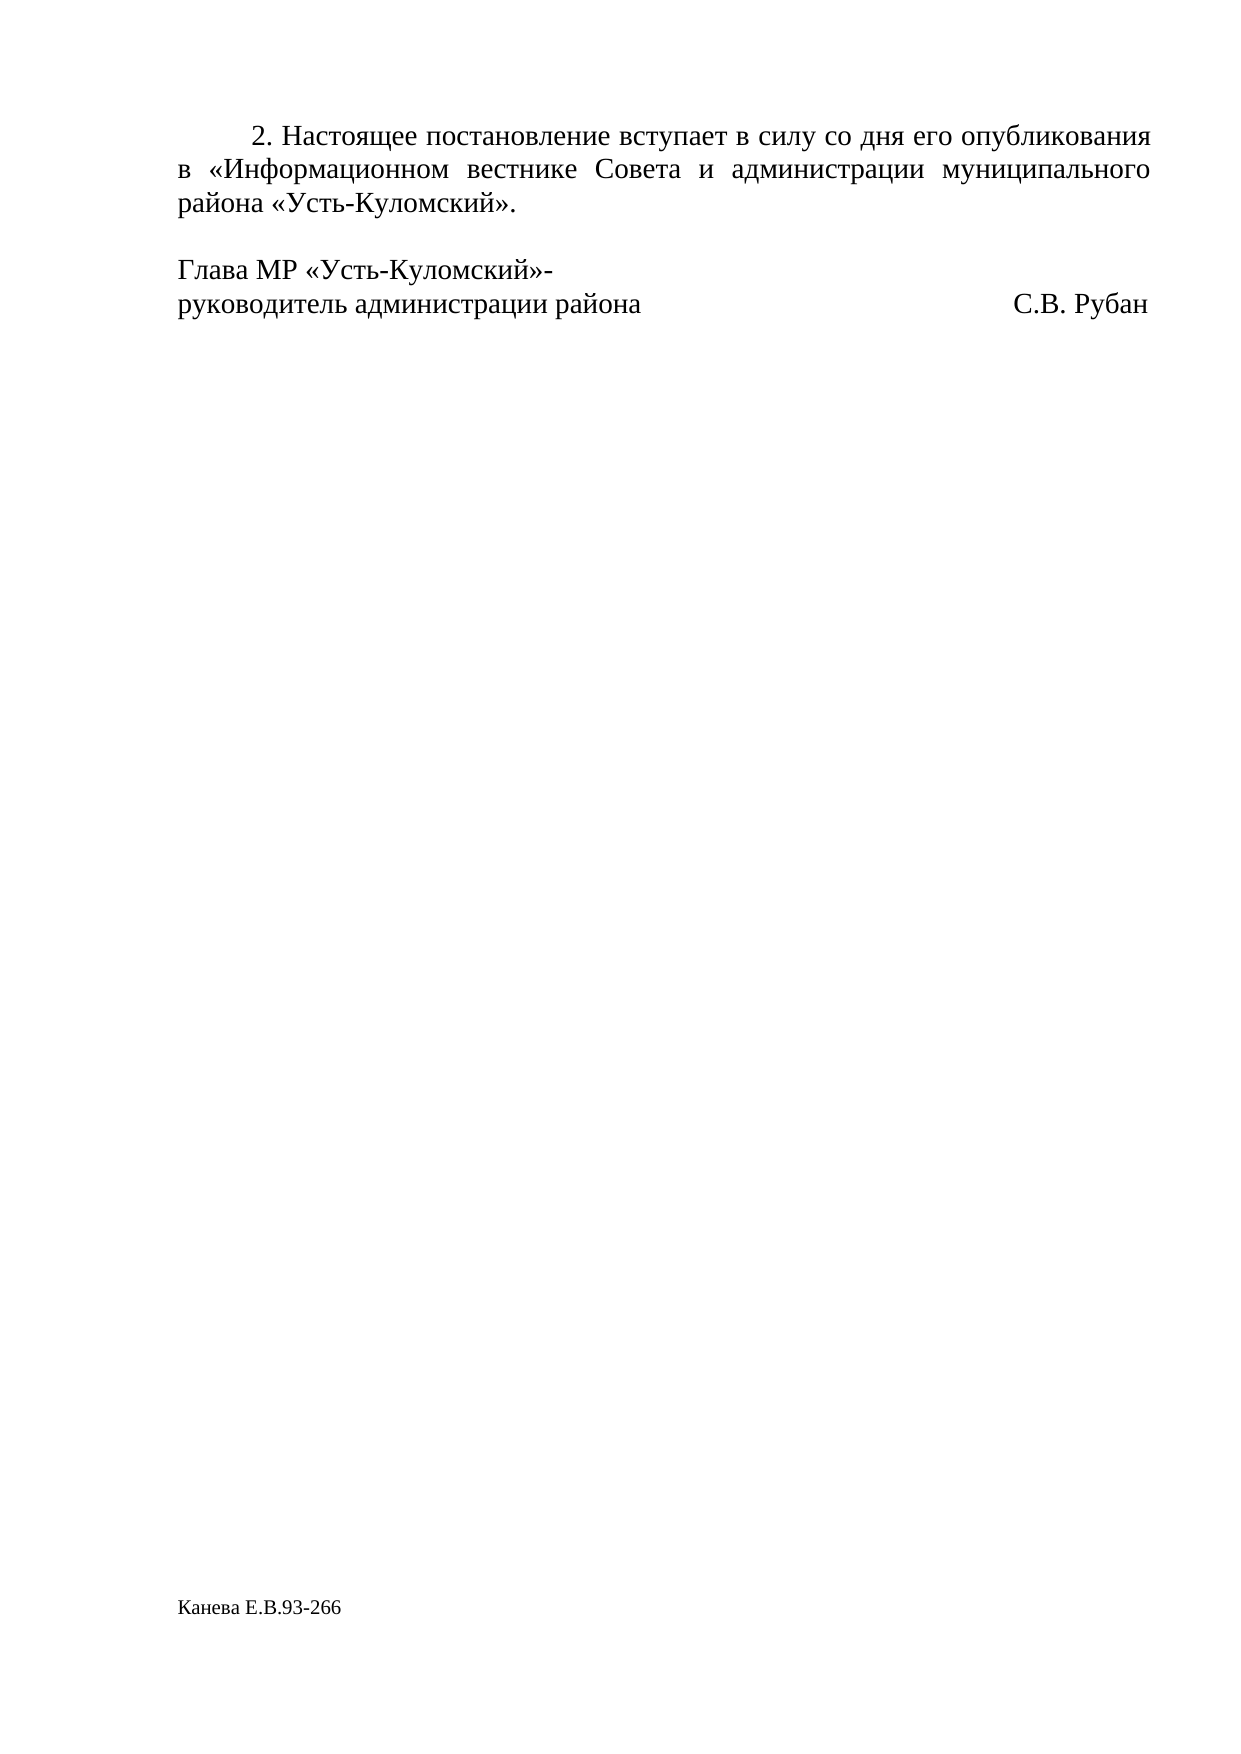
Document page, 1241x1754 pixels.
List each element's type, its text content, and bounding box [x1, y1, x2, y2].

text Канева Е.В.93-266 [177, 1595, 1152, 1619]
text Глава МР «Усть-Куломский»- [177, 252, 1152, 286]
text руководитель администрации района С.В. Рубан [177, 286, 1152, 319]
text 2. Настоящее постановление вступает в силу со дня его опубликования в «Информационном вестнике Совета и администрации муниципального района «Усть-Куломский». [177, 118, 1152, 219]
